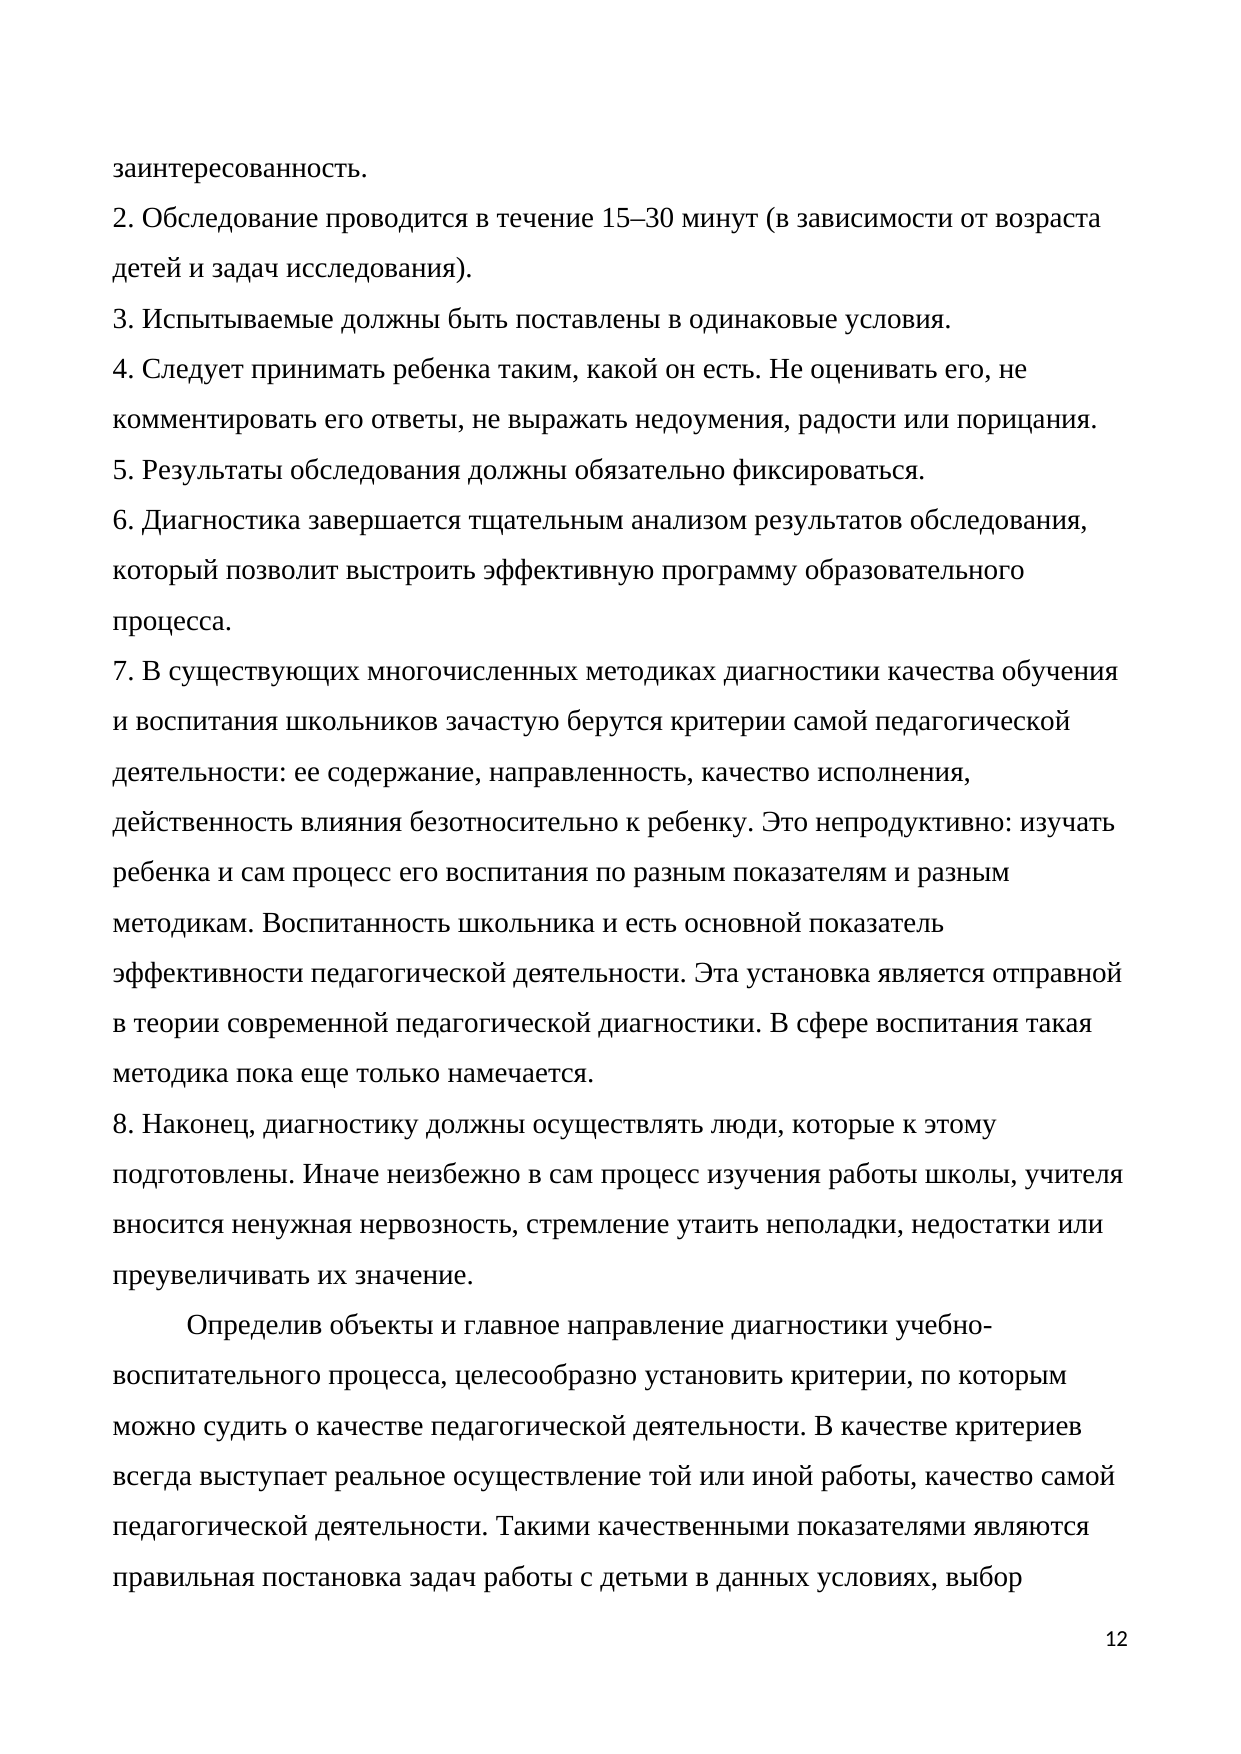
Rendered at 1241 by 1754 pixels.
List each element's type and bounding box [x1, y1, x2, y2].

text [112, 150, 1128, 1290]
text [112, 1307, 1128, 1592]
